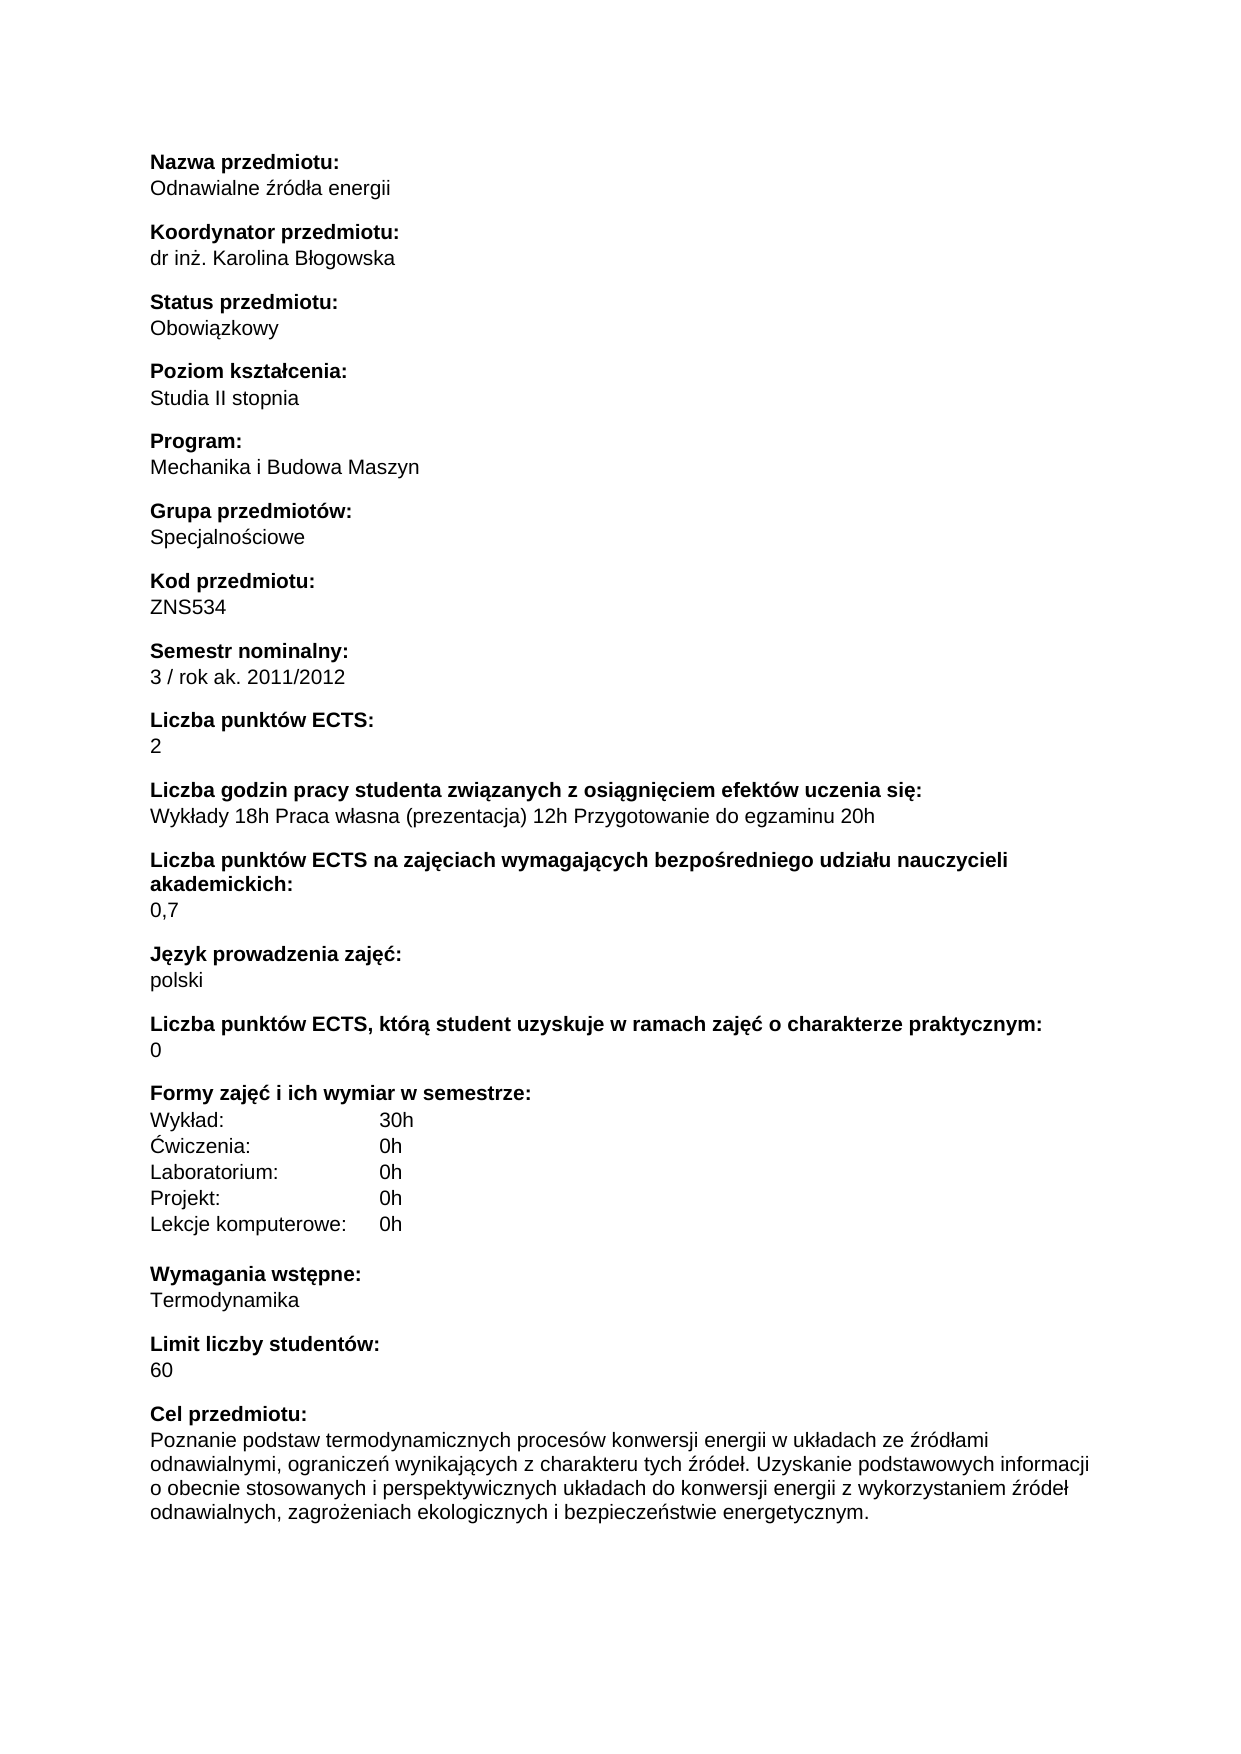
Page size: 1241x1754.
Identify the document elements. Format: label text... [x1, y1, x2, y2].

text Kod przedmiotu: [150, 569, 1090, 593]
table_cell Ćwiczenia: [140, 1134, 367, 1158]
text Studia II stopnia [150, 385, 1090, 409]
table_header Wykład: [140, 1108, 367, 1132]
text Liczba punktów ECTS na zajęciach wymagających bezpośredniego udziału nauczycieli akademickich: [150, 848, 1090, 896]
text Obowiązkowy [150, 316, 1090, 339]
text Język prowadzenia zajęć: [150, 942, 1090, 966]
table_cell 0h [369, 1210, 597, 1236]
text polski [150, 968, 1090, 992]
text Specjalnościowe [150, 525, 1090, 549]
text Poziom kształcenia: [150, 359, 1090, 383]
text Mechanika i Budowa Maszyn [150, 455, 1090, 479]
table_cell Laboratorium: [140, 1160, 367, 1184]
table_header 30h [369, 1108, 597, 1132]
table_cell 0h [369, 1132, 597, 1158]
text Formy zajęć i ich wymiar w semestrze: [150, 1081, 1090, 1105]
text Grupa przedmiotów: [150, 499, 1090, 523]
text Wymagania wstępne: [150, 1262, 1090, 1286]
text Liczba punktów ECTS: [150, 708, 1090, 732]
text Status przedmiotu: [150, 289, 1090, 313]
text ZNS534 [150, 595, 1090, 619]
text Termodynamika [150, 1288, 1090, 1312]
text 0 [150, 1037, 1090, 1061]
text Semestr nominalny: [150, 638, 1090, 662]
text Nazwa przedmiotu: [150, 150, 1090, 174]
table_cell 0h [369, 1184, 597, 1210]
text Liczba godzin pracy studenta związanych z osiągnięciem efektów uczenia się: [150, 778, 1090, 802]
text 3 / rok ak. 2011/2012 [150, 664, 1090, 688]
text dr inż. Karolina Błogowska [150, 246, 1090, 270]
text 60 [150, 1358, 1090, 1382]
text Limit liczby studentów: [150, 1332, 1090, 1356]
table_cell Lekcje komputerowe: [140, 1212, 367, 1236]
text Koordynator przedmiotu: [150, 220, 1090, 244]
text 0,7 [150, 898, 1090, 922]
text Liczba punktów ECTS, którą student uzyskuje w ramach zajęć o charakterze praktycznym: [150, 1011, 1090, 1035]
text 2 [150, 734, 1090, 758]
text Wykłady 18h Praca własna (prezentacja) 12h Przygotowanie do egzaminu 20h [150, 804, 1090, 828]
table_cell Projekt: [140, 1186, 367, 1210]
text Cel przedmiotu: [150, 1402, 1090, 1426]
text Program: [150, 429, 1090, 453]
table_cell 0h [369, 1158, 597, 1184]
text Odnawialne źródła energii [150, 176, 1090, 200]
text Poznanie podstaw termodynamicznych procesów konwersji energii w układach ze źródłami odnawialnymi, ograniczeń wynikających z charakteru tych źródeł. Uzyskanie podstawowych informacji o obecnie stosowanych i perspektywicznych układach do konwersji energii z wykorzystaniem źródeł odnawialnych, zagrożeniach ekologicznych i bezpieczeństwie energetycznym. [150, 1428, 1090, 1523]
